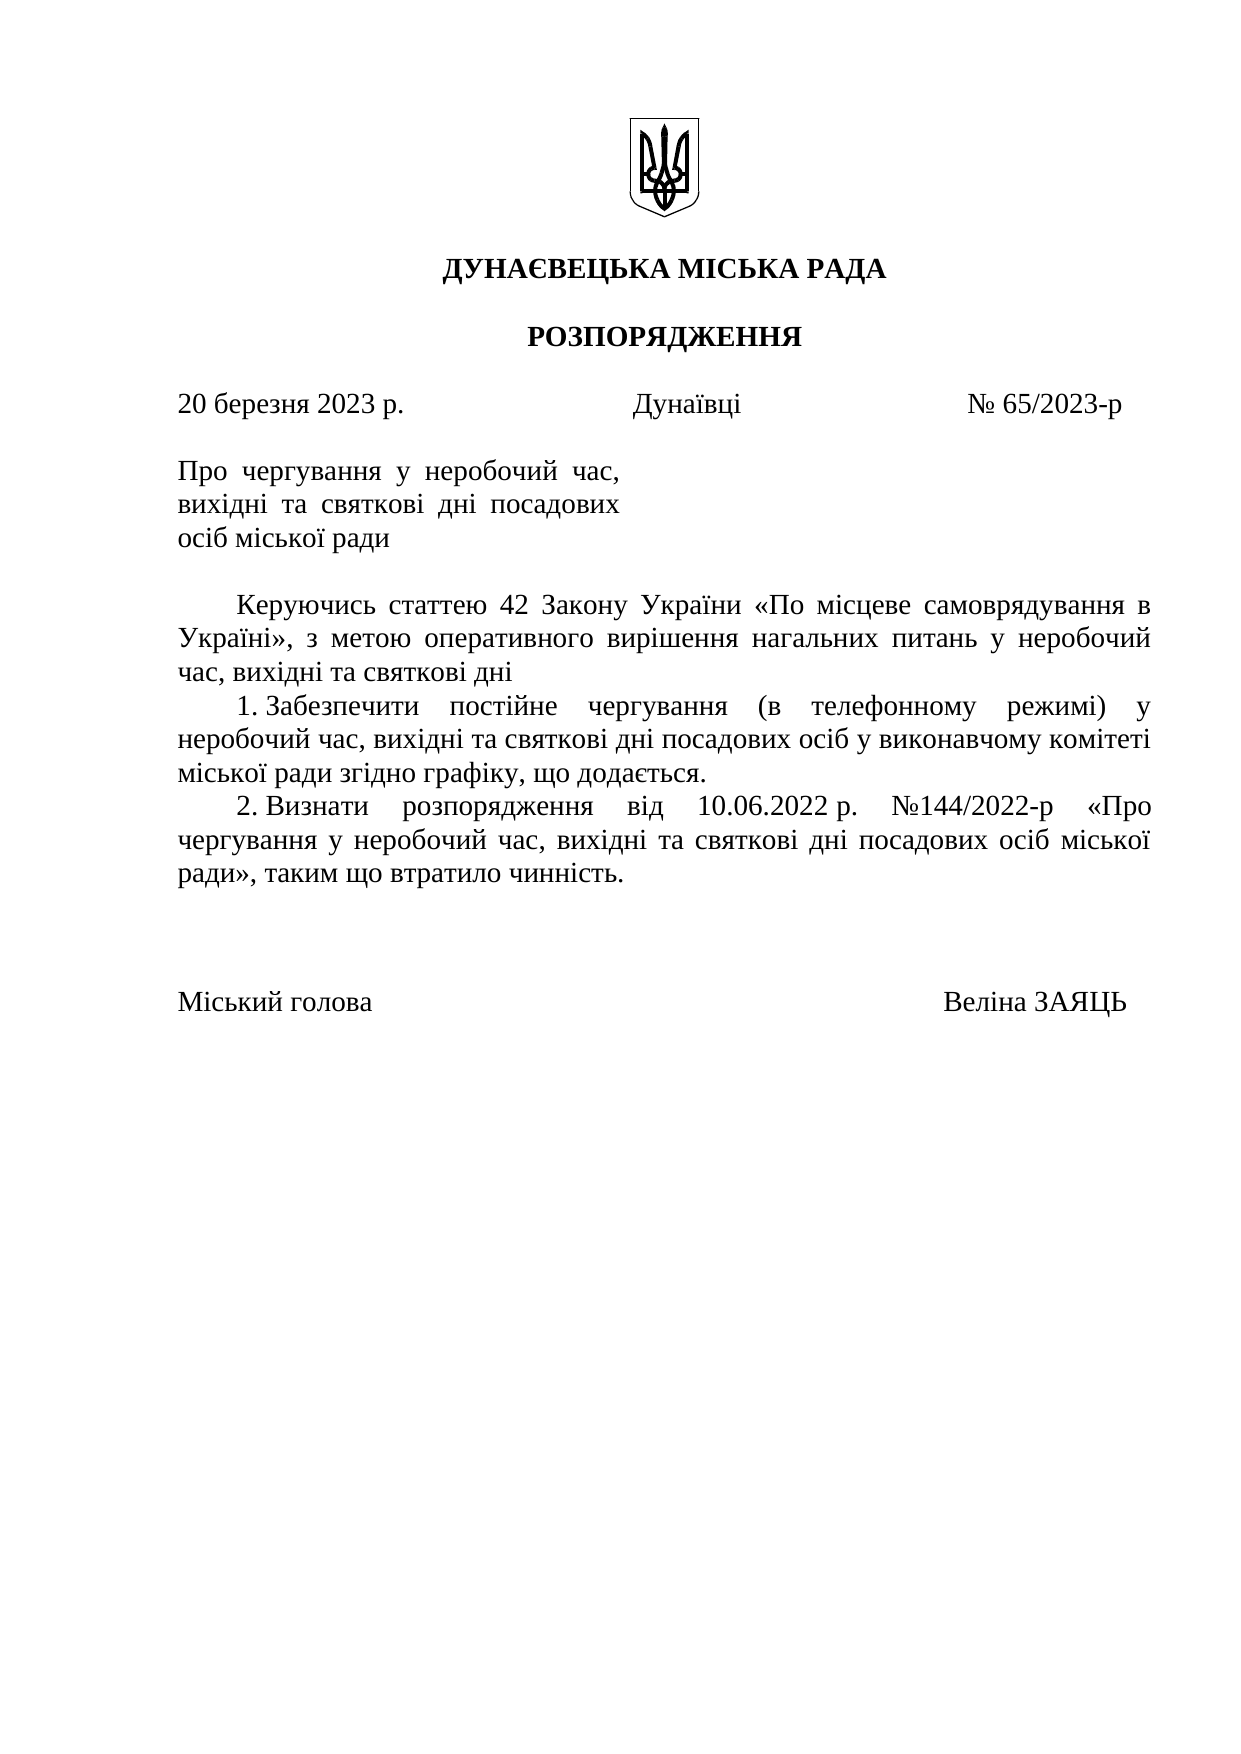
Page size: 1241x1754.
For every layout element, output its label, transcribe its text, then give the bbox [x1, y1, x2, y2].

text ДУНАЄВЕЦЬКА МІСЬКА РАДА [177, 252, 1152, 285]
text Про чергування у неробочий час, вихідні та святкові дні посадових осіб міської ради [177, 453, 620, 553]
text Міський голова Веліна ЗАЯЦЬ [177, 984, 1152, 1018]
text 1. Забезпечити постійне чергування (в телефонному режимі) у неробочий час, вихідні та святкові дні посадових осіб у виконавчому комітеті міської ради згідно графіку, що додається. [177, 688, 1152, 788]
text 20 березня 2023 р. Дунаївці № 65/2023-р [177, 386, 1152, 419]
text РОЗПОРЯДЖЕННЯ [177, 319, 1152, 352]
text Керуючись статтею 42 Закону України «По місцеве самоврядування в Україні», з метою оперативного вирішення нагальних питань у неробочий час, вихідні та святкові дні [177, 587, 1152, 688]
text 2. Визнати розпорядження від 10.06.2022 р. №144/2022-р «Про чергування у неробочий час, вихідні та святкові дні посадових осіб міської ради», таким що втратило чинність. [177, 788, 1152, 889]
